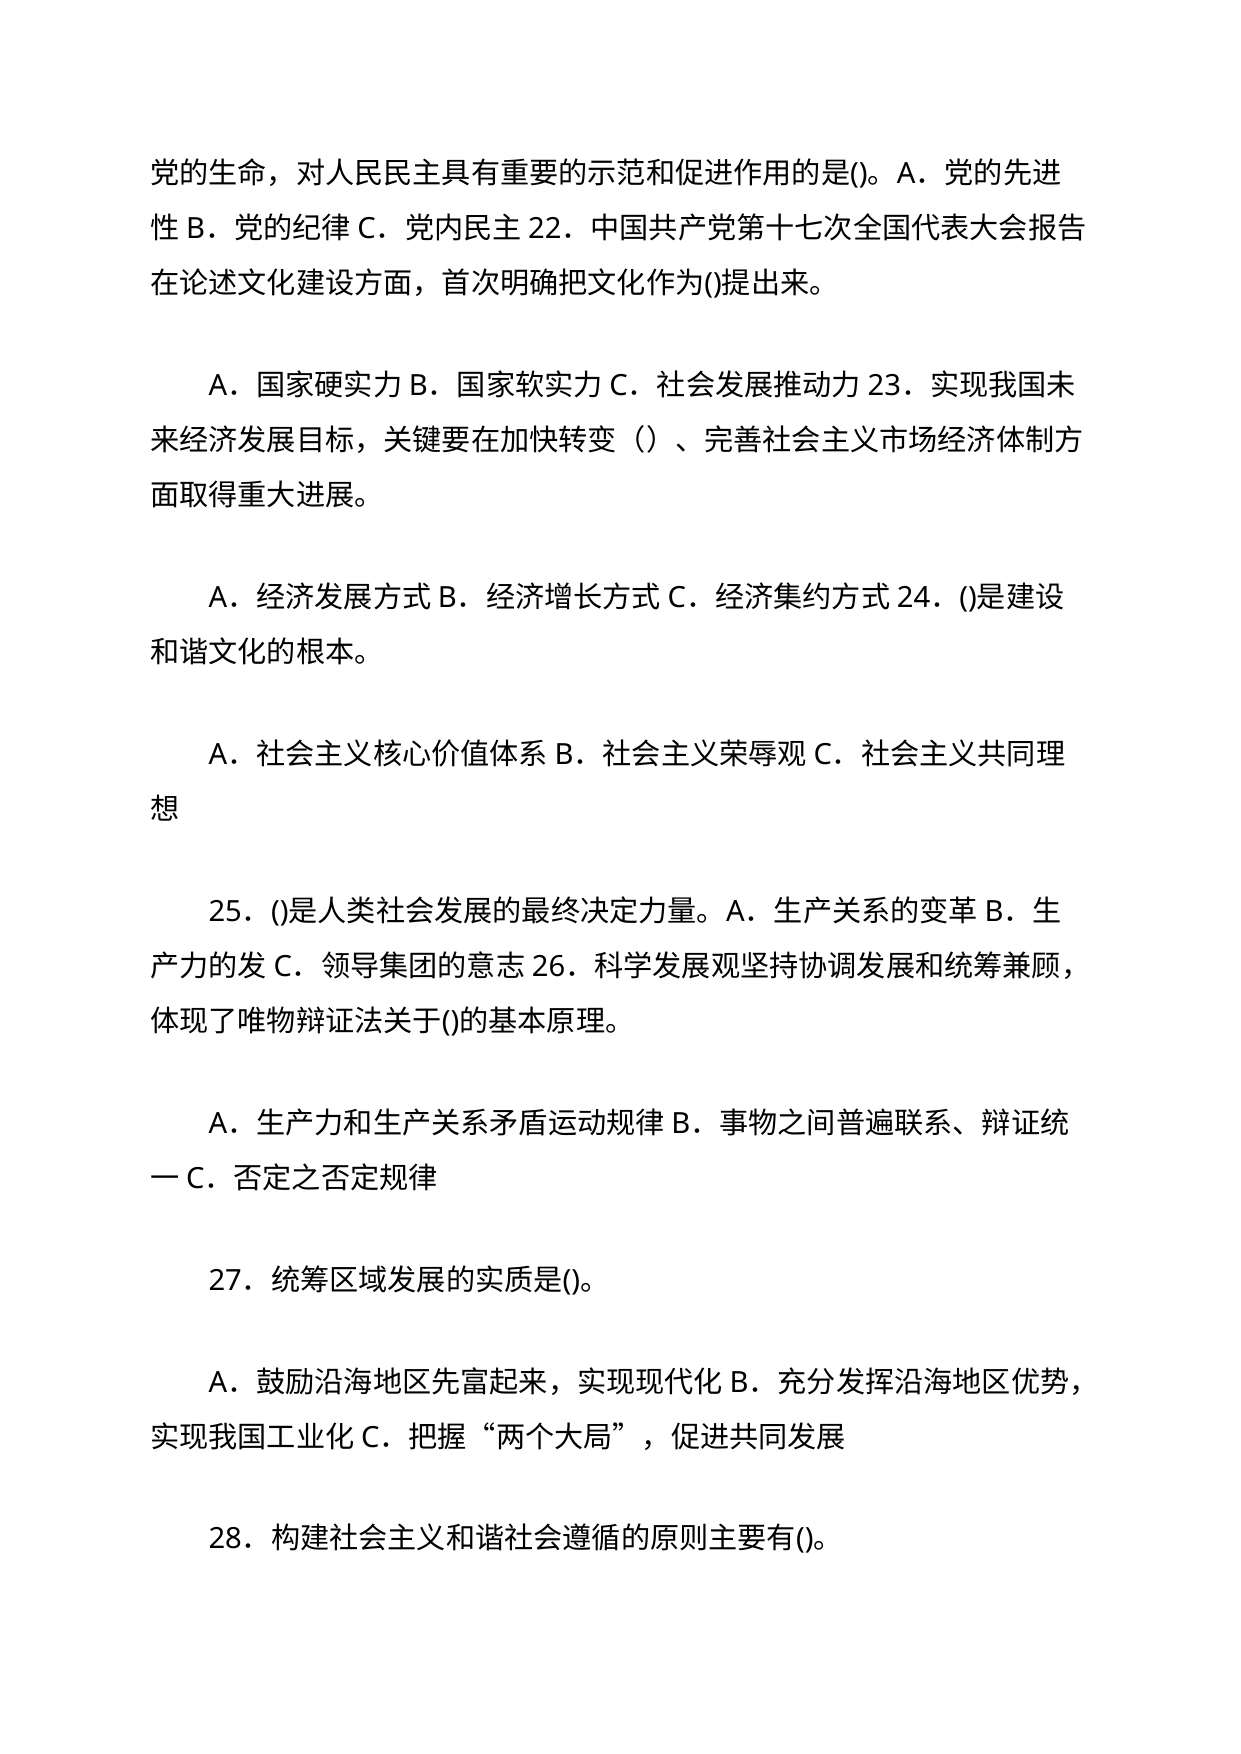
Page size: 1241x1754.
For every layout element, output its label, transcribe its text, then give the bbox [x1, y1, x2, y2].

text A．国家硬实力 B．国家软实力 C．社会发展推动力 23．实现我国未来经济发展目标，关键要在加快转变（）、完善社会主义市场经济体制方面取得重大进展。 [150, 362, 1090, 514]
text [150, 150, 1090, 302]
text A．生产力和生产关系矛盾运动规律 B．事物之间普遍联系、辩证统一 C．否定之否定规律 [150, 1099, 1090, 1197]
text A．社会主义核心价值体系 B．社会主义荣辱观 C．社会主义共同理想 [150, 730, 1090, 828]
text 25．()是人类社会发展的最终决定力量。A．生产关系的变革 B．生产力的发 C．领导集团的意志 26．科学发展观坚持协调发展和统筹兼顾，体现了唯物辩证法关于()的基本原理。 [150, 887, 1090, 1039]
text A．鼓励沿海地区先富起来，实现现代化 B．充分发挥沿海地区优势，实现我国工业化 C．把握“两个大局”，促进共同发展 [150, 1358, 1090, 1456]
text 27．统筹区域发展的实质是()。 [150, 1256, 1090, 1298]
text A．经济发展方式 B．经济增长方式 C．经济集约方式 24．()是建设和谐文化的根本。 [150, 574, 1090, 671]
text 28．构建社会主义和谐社会遵循的原则主要有()。 [150, 1515, 1090, 1557]
